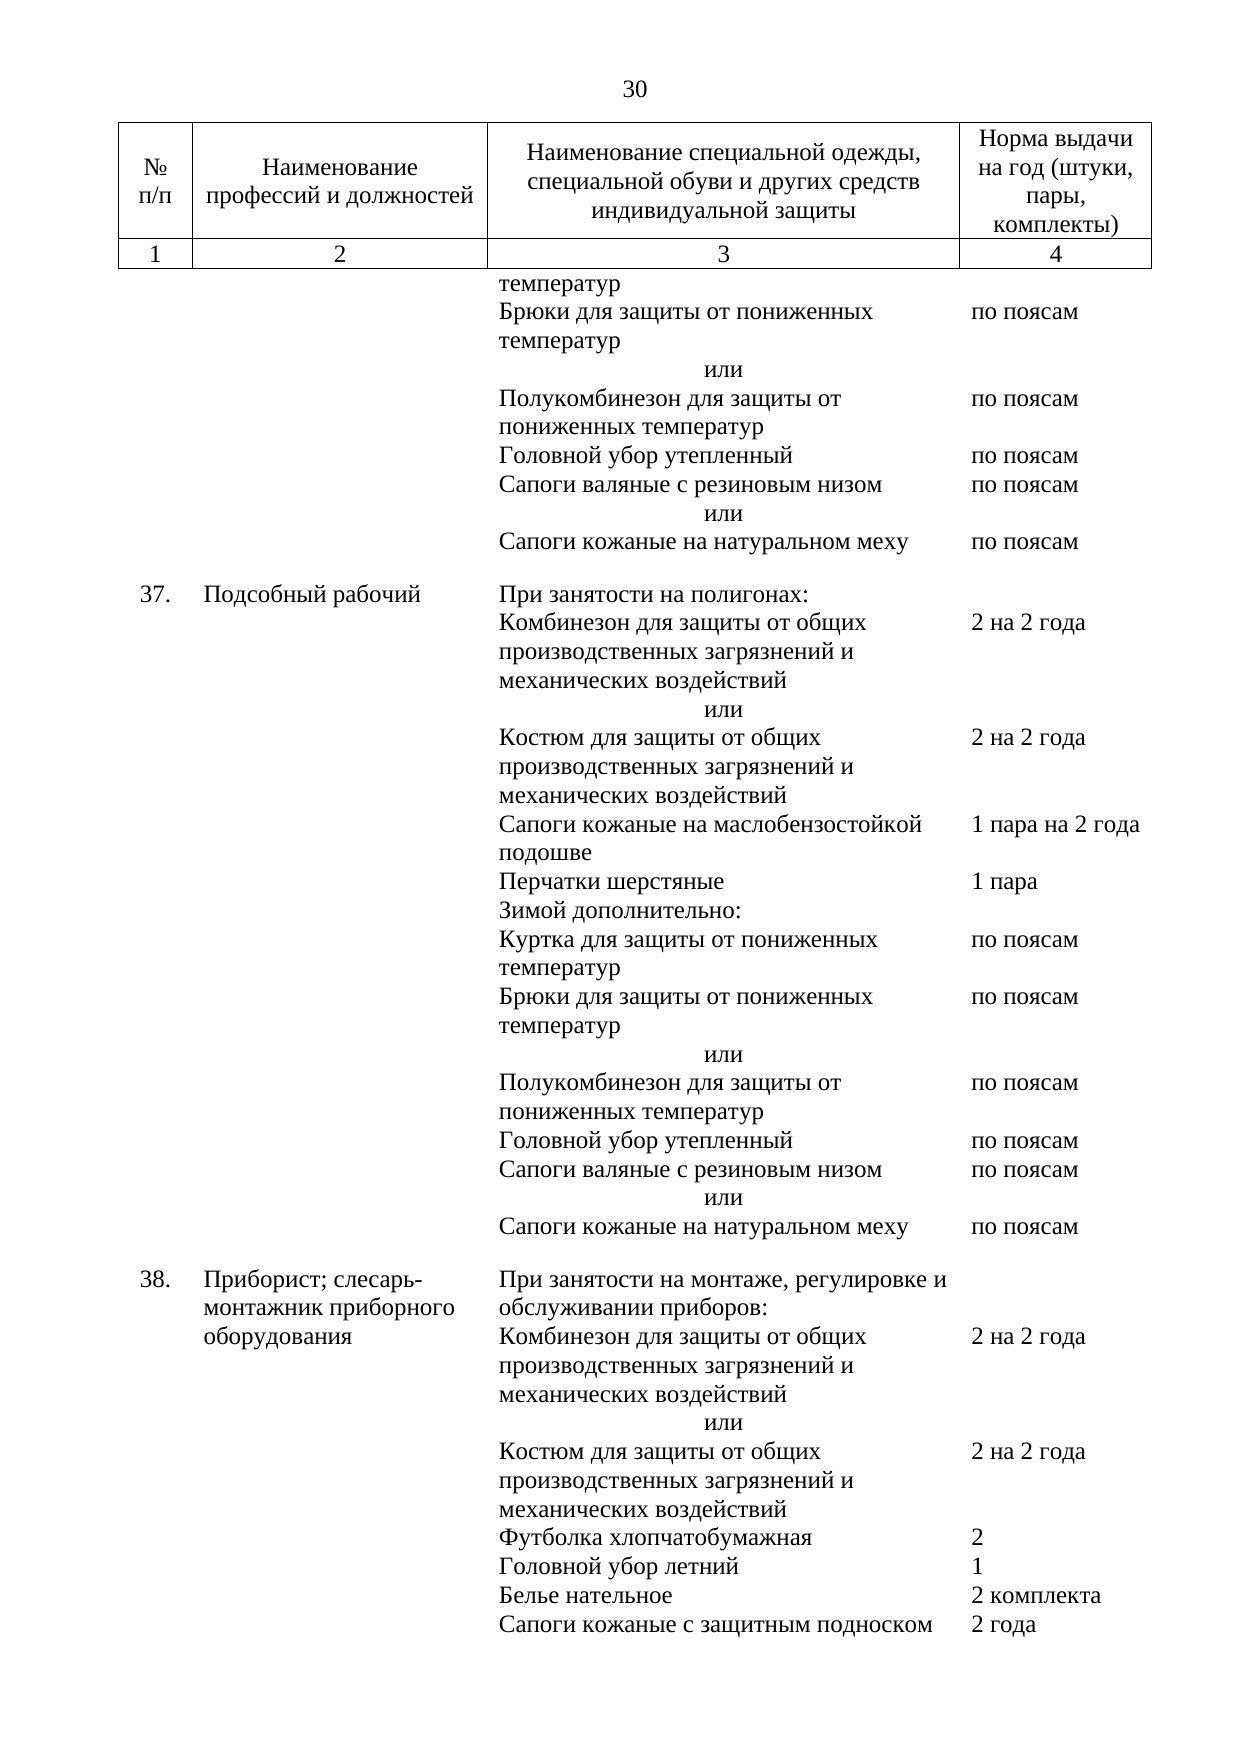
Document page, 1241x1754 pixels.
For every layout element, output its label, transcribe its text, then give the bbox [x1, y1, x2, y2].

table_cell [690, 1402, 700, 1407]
table_header Наименование профессий и должностей [193, 123, 487, 238]
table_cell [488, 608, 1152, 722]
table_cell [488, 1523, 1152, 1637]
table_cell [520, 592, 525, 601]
table_cell 4 [960, 239, 1151, 268]
table_cell 1 [119, 239, 192, 268]
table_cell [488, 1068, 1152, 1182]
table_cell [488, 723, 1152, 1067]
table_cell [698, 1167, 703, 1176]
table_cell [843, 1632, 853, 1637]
table_header № п/п [119, 123, 192, 238]
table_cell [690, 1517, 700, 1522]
table_header Наименование специальной одежды, специальной обуви и других средств индивидуальной защиты [488, 123, 959, 238]
table_header Норма выдачи на год (штуки, пары, комплекты) [960, 123, 1151, 238]
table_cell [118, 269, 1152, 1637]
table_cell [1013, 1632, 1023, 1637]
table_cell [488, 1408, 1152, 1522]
table_cell 3 [488, 239, 959, 268]
table_cell 2 [193, 239, 487, 268]
